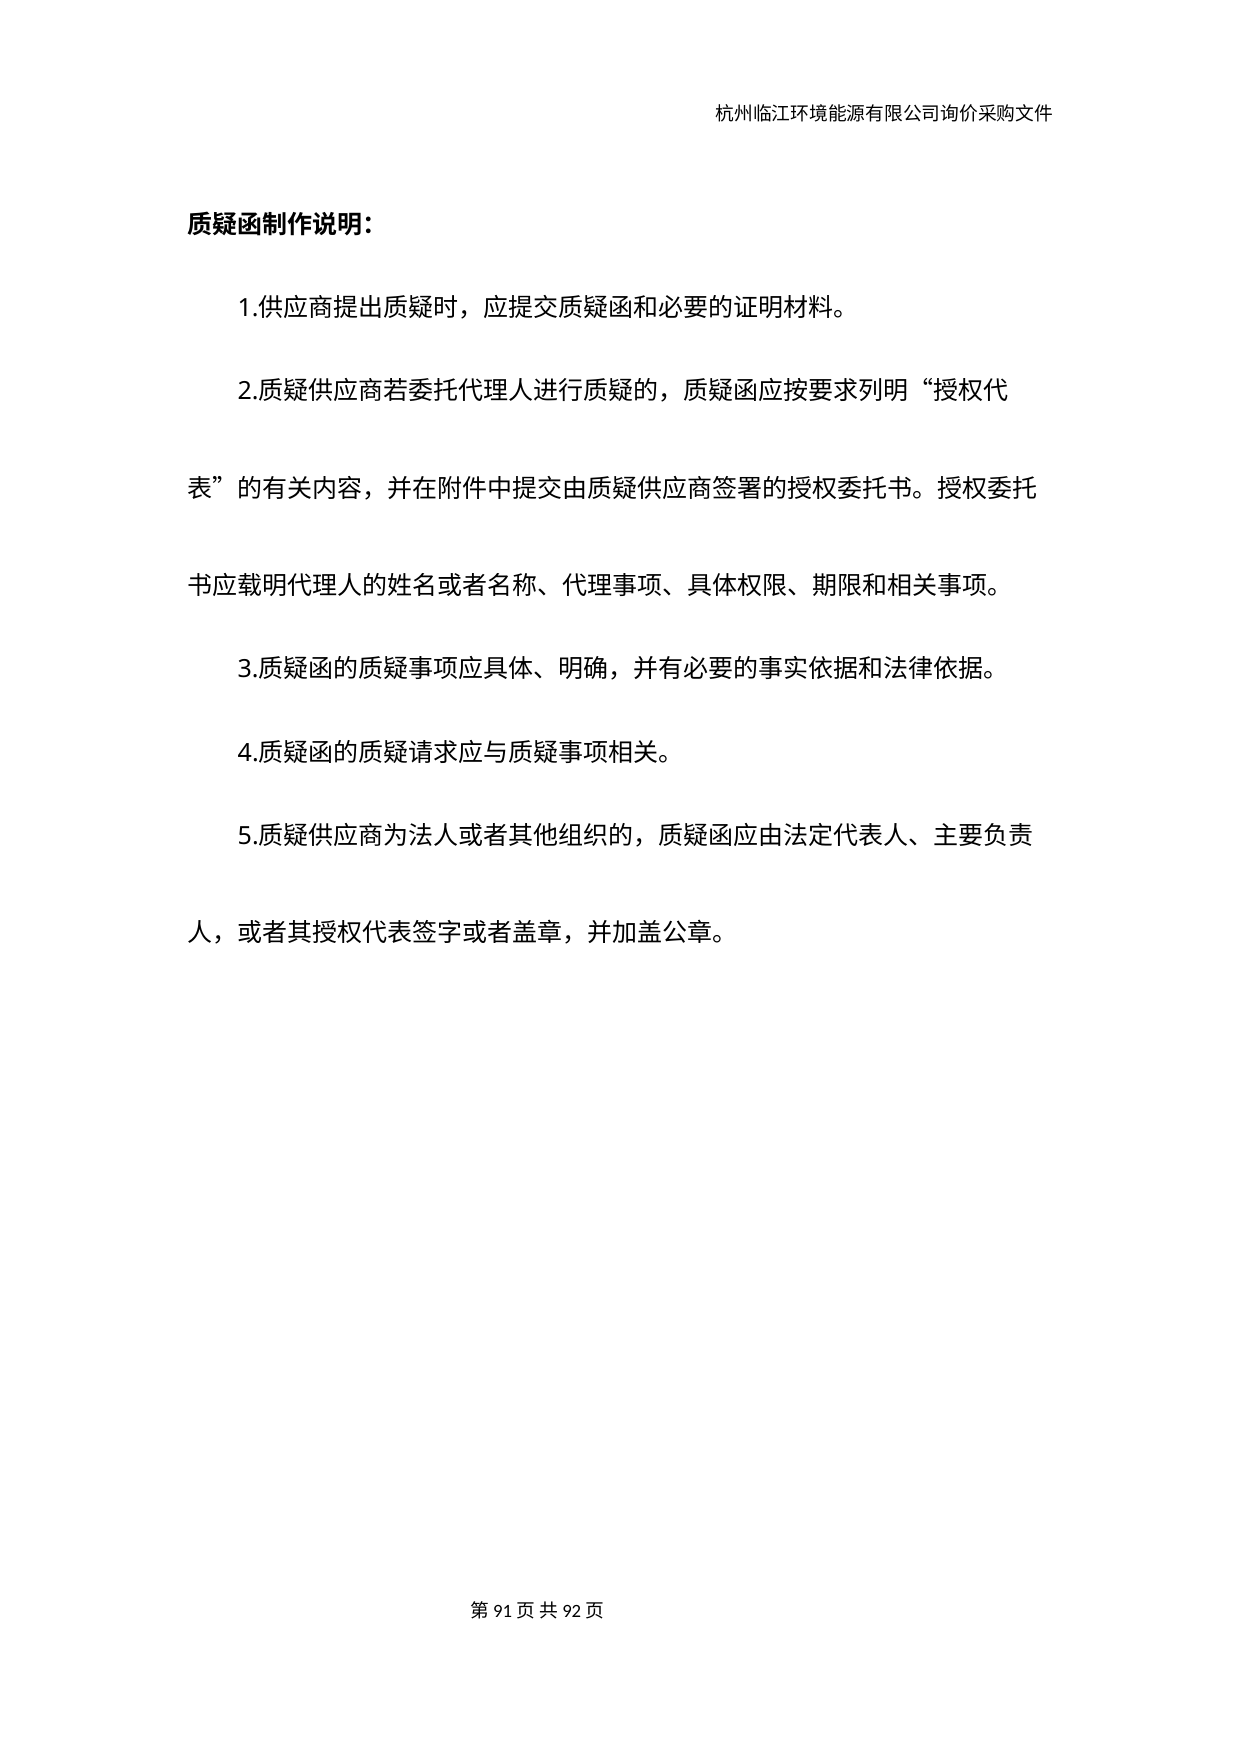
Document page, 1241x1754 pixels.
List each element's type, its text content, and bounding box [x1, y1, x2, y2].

text 质疑函制作说明： [187, 190, 1053, 255]
text 3.质疑函的质疑事项应具体、明确，并有必要的事实依据和法律依据。 [187, 634, 1053, 699]
text 4.质疑函的质疑请求应与质疑事项相关。 [187, 718, 1053, 783]
text 2.质疑供应商若委托代理人进行质疑的，质疑函应按要求列明“授权代表”的有关内容，并在附件中提交由质疑供应商签署的授权委托书。授权委托书应载明代理人的姓名或者名称、代理事项、具体权限、期限和相关事项。 [187, 356, 1053, 616]
text 1.供应商提出质疑时，应提交质疑函和必要的证明材料。 [187, 273, 1053, 338]
text 5.质疑供应商为法人或者其他组织的，质疑函应由法定代表人、主要负责人，或者其授权代表签字或者盖章，并加盖公章。 [187, 801, 1053, 963]
